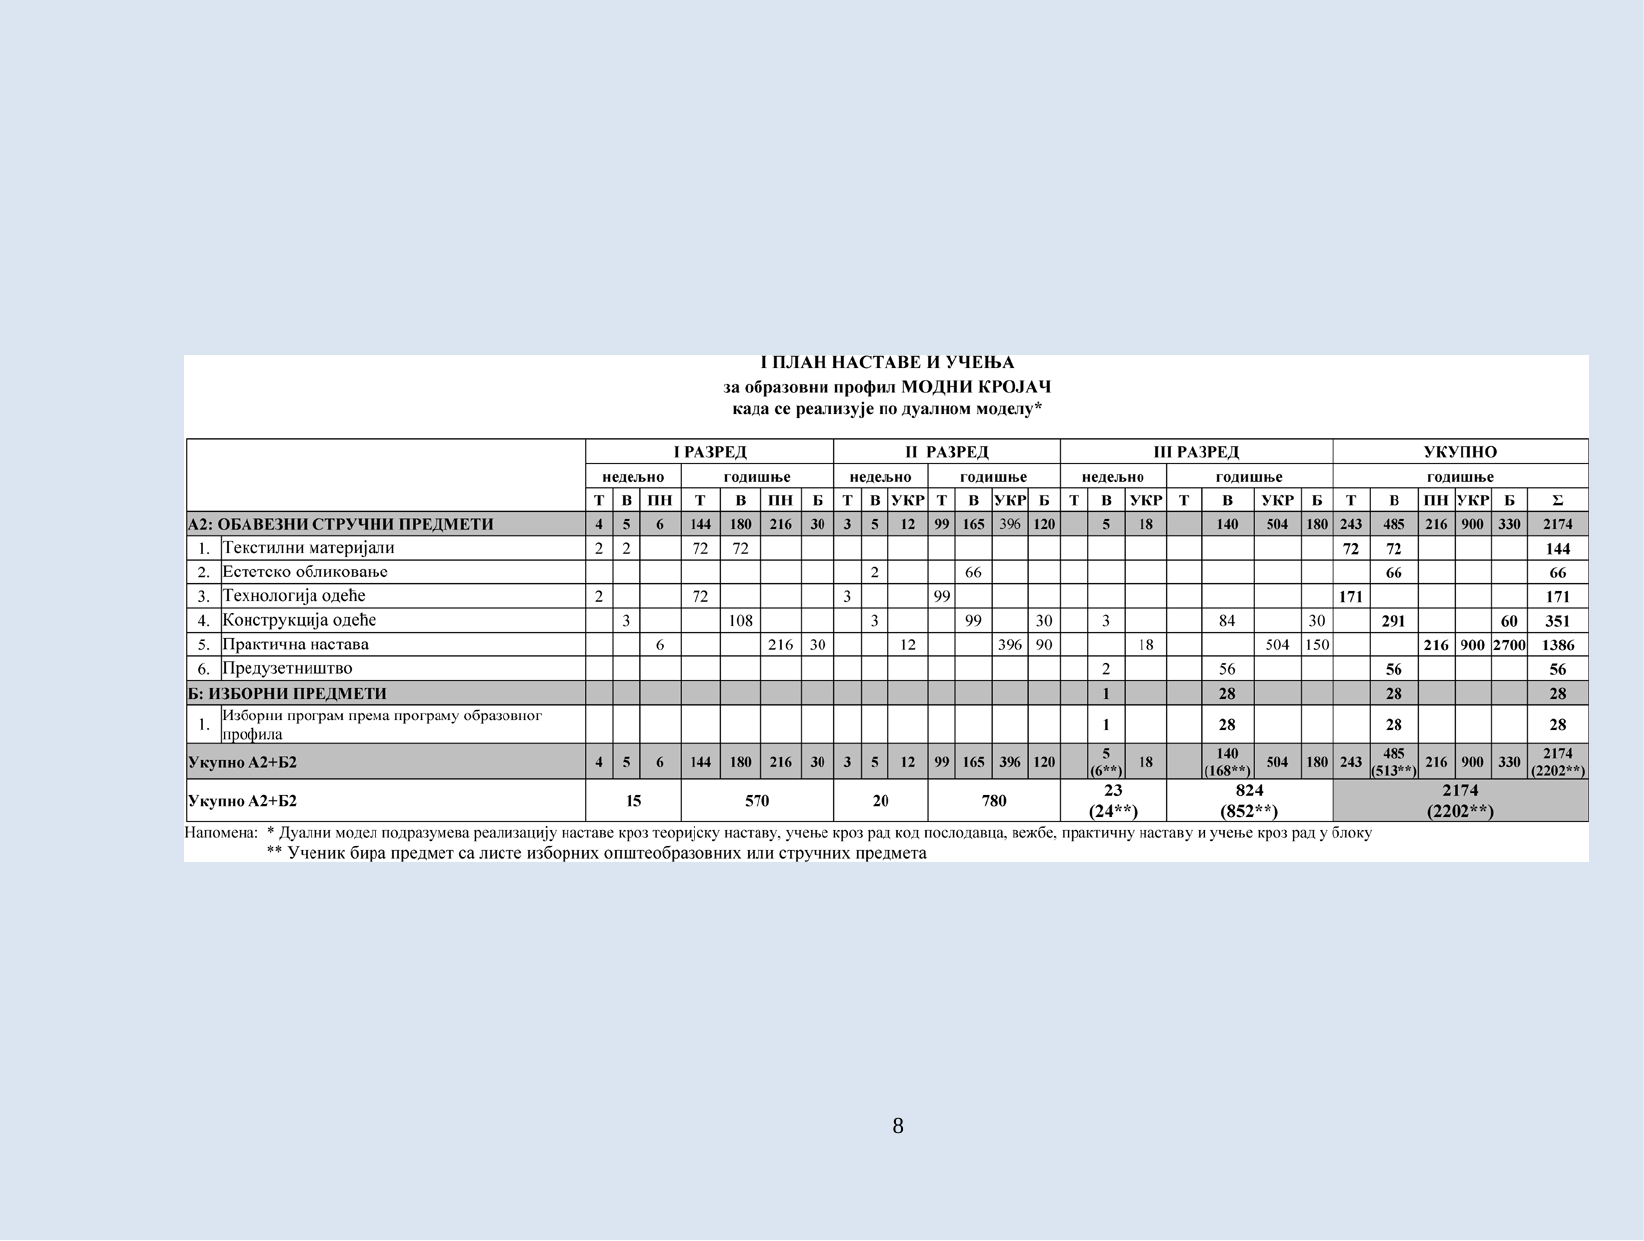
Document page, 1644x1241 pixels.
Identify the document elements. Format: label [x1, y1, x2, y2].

picture [184, 355, 1589, 862]
